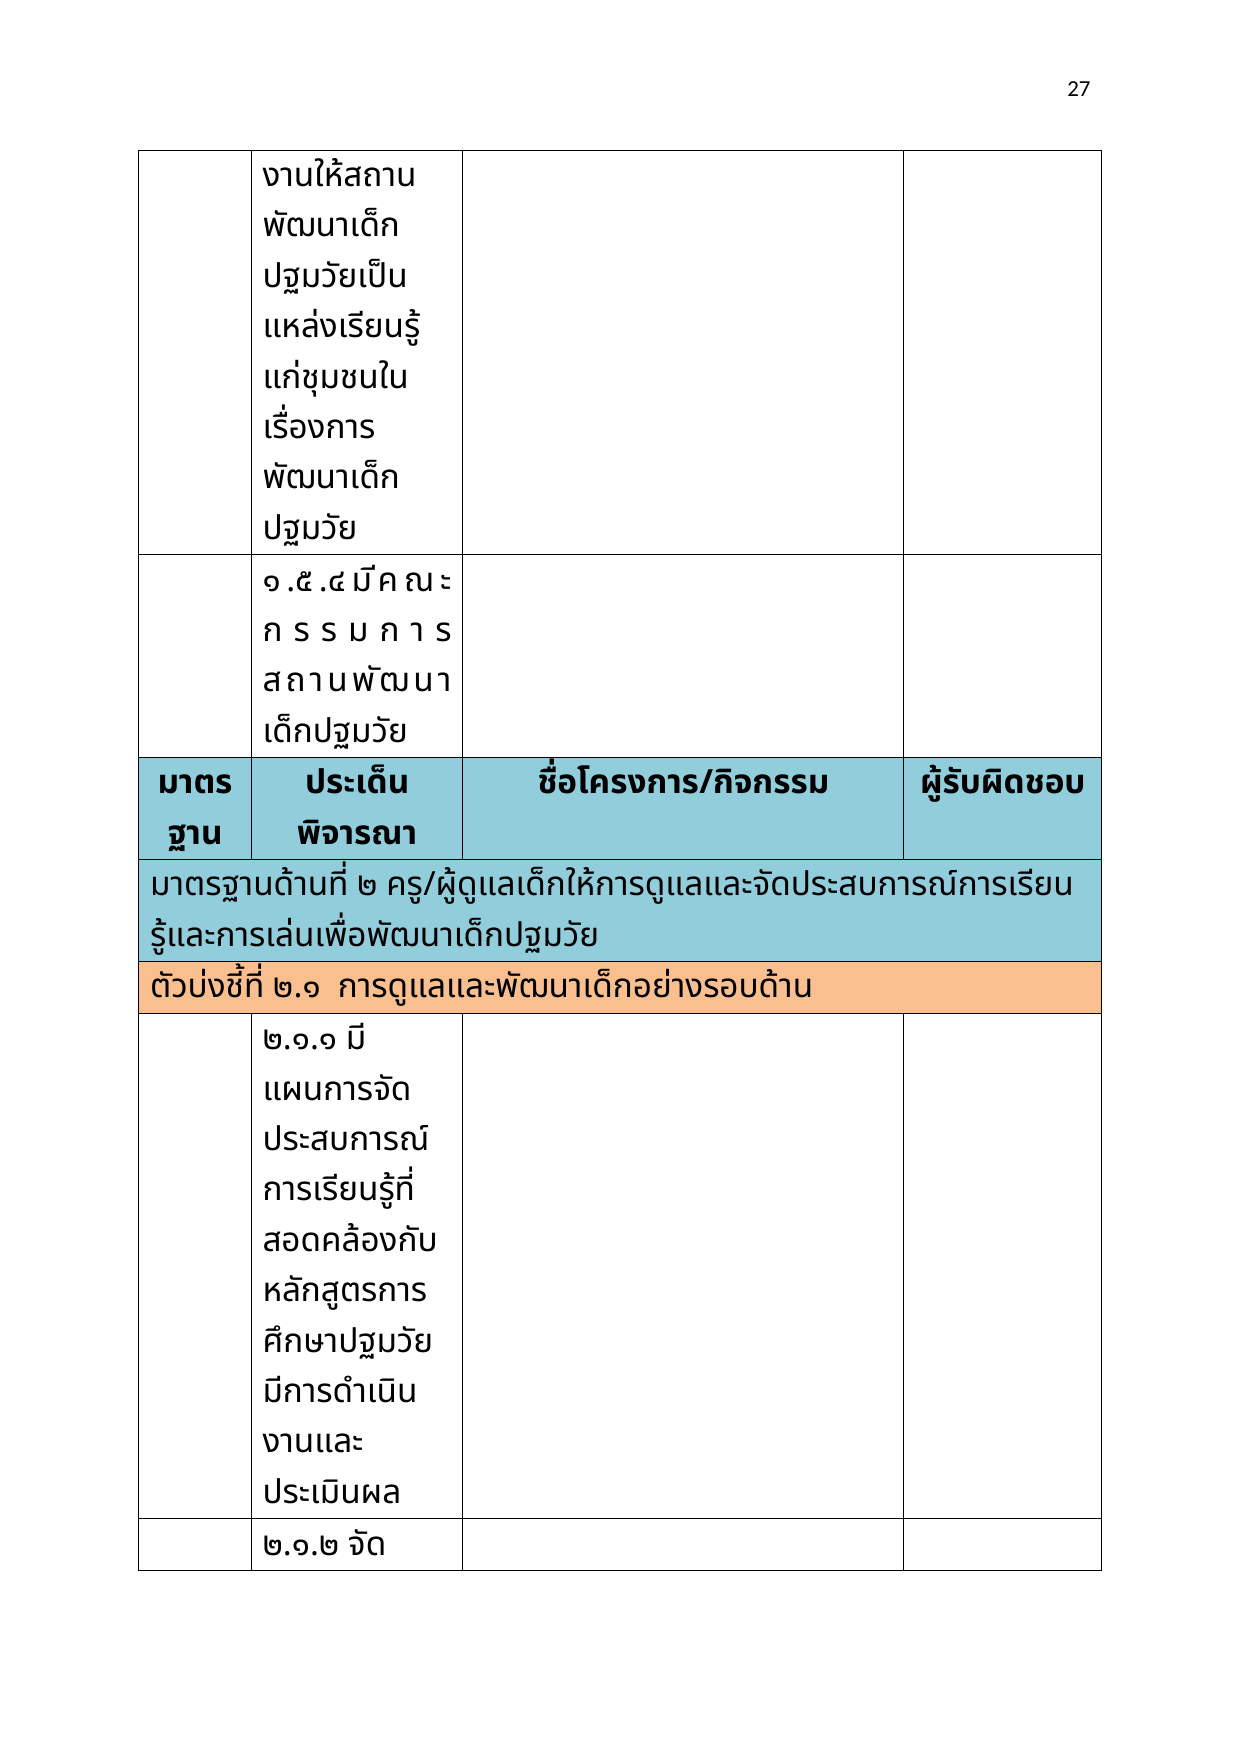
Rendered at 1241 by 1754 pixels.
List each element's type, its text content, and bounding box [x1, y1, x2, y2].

table_cell ๑.๕.๔มีคณะกรรมการสถานพัฒนาเด็กปฐมวัย [252, 555, 462, 757]
table_cell [139, 1014, 251, 1518]
table_cell ๒.๑.๑ มีแผนการจัดประสบการณ์การเรียนรู้ที่สอดคล้องกับหลักสูตรการศึกษาปฐมวัยมีการดำเนินงานและประเมินผล [252, 1014, 462, 1518]
table_cell [904, 1519, 1101, 1570]
table_cell [904, 1014, 1101, 1518]
table_cell ตัวบ่งชี้ที่ ๒.๑ การดูแลและพัฒนาเด็กอย่างรอบด้าน [139, 962, 1101, 1013]
table_cell ผู้รับผิดชอบ [904, 758, 1101, 859]
table_cell [463, 1014, 903, 1518]
table_cell ชื่อโครงการ/กิจกรรม [463, 758, 903, 859]
table_cell [463, 555, 903, 757]
table_cell [904, 151, 1101, 554]
table_cell มาตรฐานด้านที่ ๒ ครู/ผู้ดูแลเด็กให้การดูแลและจัดประสบการณ์การเรียนรู้และการเล่นเพื่อพัฒนาเด็กปฐมวัย [139, 860, 1101, 961]
table_cell [463, 1519, 903, 1570]
table_cell มาตรฐาน [139, 758, 251, 859]
table_cell [463, 151, 903, 554]
table_cell [139, 151, 251, 554]
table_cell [252, 151, 462, 554]
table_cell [252, 1519, 462, 1570]
table_cell [904, 555, 1101, 757]
table_cell ประเด็นพิจารณา [252, 758, 462, 859]
table_cell [139, 1519, 251, 1570]
table_cell [139, 555, 251, 757]
